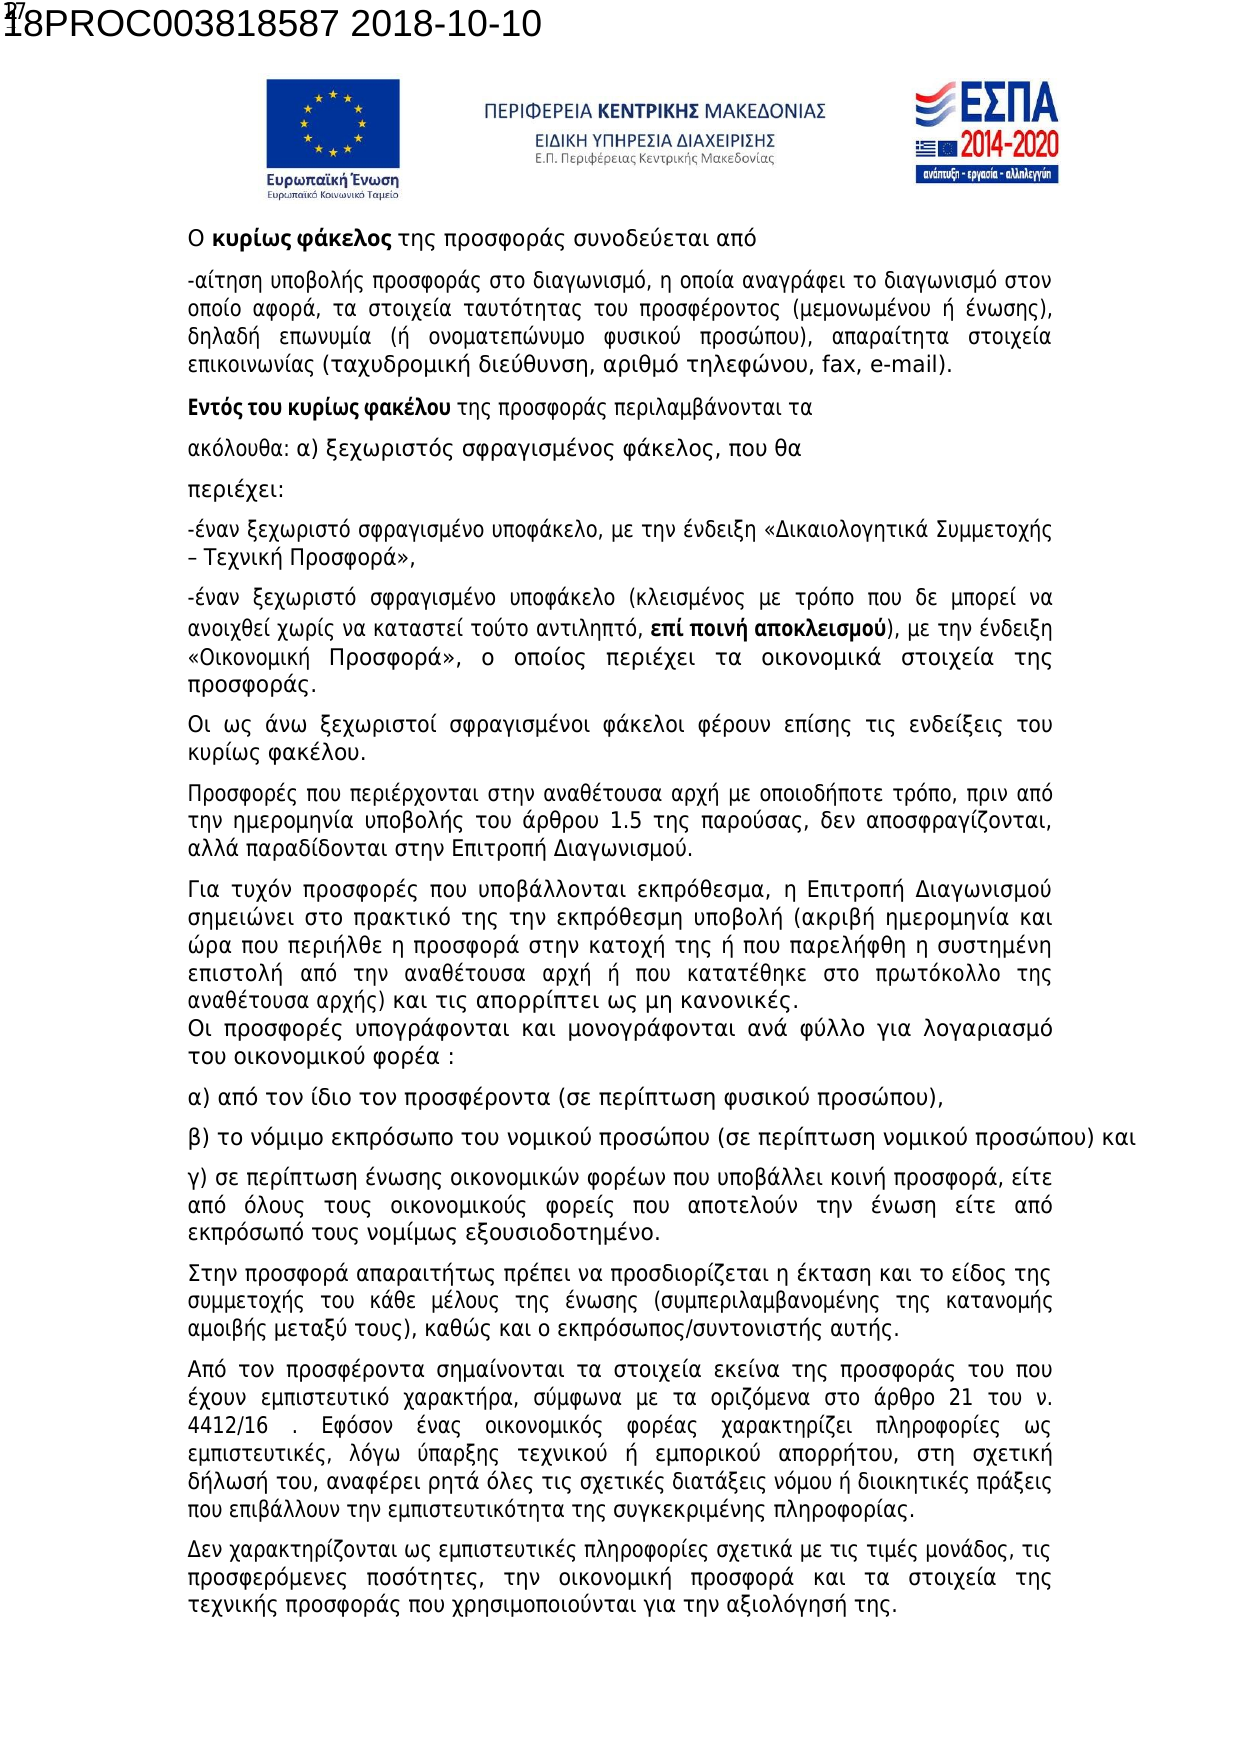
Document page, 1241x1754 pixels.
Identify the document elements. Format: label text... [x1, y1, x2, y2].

text β) το νόμιμο εκπρόσωπο του νομικού προσώπου (σε περίπτωση νομικού προσώπου) και [187, 1124, 1186, 1151]
text Για τυχόν προσφορές που υποβάλλονται εκπρόθεσμα, η Επιτροπή Διαγωνισμού σημειώνει στο πρακτικό της την εκπρόθεσμη υποβολή (ακριβή ημερομηνία και ώρα που περιήλθε η προσφορά στην κατοχή της ή που παρελήφθη η συστημένη επιστολή από την αναθέτουσα αρχή ή που κατατέθηκε στο πρωτόκολλο της αναθέτουσα αρχής) και τις απορρίπτει ως μη κανονικές. [187, 876, 1052, 1014]
text Οι ως άνω ξεχωριστοί σφραγισμένοι φάκελοι φέρουν επίσης τις ενδείξεις του κυρίως φακέλου. [187, 711, 1053, 766]
text -αίτηση υποβολής προσφοράς στο διαγωνισμό, η οποία αναγράφει το διαγωνισμό στον οποίο αφορά, τα στοιχεία ταυτότητας του προσφέροντος (μεμονωμένου ή ένωσης), δηλαδή επωνυμία (ή ονοματεπώνυμο φυσικού προσώπου), απαραίτητα στοιχεία επικοινωνίας (ταχυδρομική διεύθυνση, αριθμό τηλεφώνου, fax, e-mail). [187, 267, 1053, 377]
text Δεν χαρακτηρίζονται ως εμπιστευτικές πληροφορίες σχετικά με τις τιμές μονάδος, τις προσφερόμενες ποσότητες, την οικονομική προσφορά και τα στοιχεία της τεχνικής προσφοράς που χρησιμοποιούνται για την αξιολόγησή της. [187, 1536, 1053, 1618]
text Στην προσφορά απαραιτήτως πρέπει να προσδιορίζεται η έκταση και το είδος της συμμετοχής του κάθε μέλους της ένωσης (συμπεριλαμβανομένης της κατανομής αμοιβής μεταξύ τους), καθώς και ο εκπρόσωπος/συντονιστής αυτής. [187, 1260, 1053, 1342]
text α) από τον ίδιο τον προσφέροντα (σε περίπτωση φυσικού προσώπου), [187, 1084, 1186, 1110]
picture [911, 78, 1062, 186]
text Οι προσφορές υπογράφονται και μονογράφονται ανά φύλλο για λογαριασμό του οικονομικού φορέα : [187, 1016, 1053, 1070]
picture [481, 96, 829, 168]
text -έναν ξεχωριστό σφραγισμένο υποφάκελο (κλεισμένος με τρόπο που δε μπορεί να ανοιχθεί χωρίς να καταστεί τούτο αντιληπτό, επί ποινή αποκλεισμού), με την ένδειξη «Οικονομική Προσφορά», ο οποίος περιέχει τα οικονομικά στοιχεία της προσφοράς. [187, 584, 1053, 698]
picture [257, 73, 403, 204]
text γ) σε περίπτωση ένωσης οικονομικών φορέων που υποβάλλει κοινή προσφορά, είτε από όλους τους οικονομικούς φορείς που αποτελούν την ένωση είτε από εκπρόσωπό τους νομίμως εξουσιοδοτημένο. [187, 1164, 1053, 1246]
text Εντός του κυρίως φακέλου της προσφοράς περιλαμβάνονται τα ακόλουθα: α) ξεχωριστός σφραγισμένος φάκελος, που θα περιέχει: [187, 391, 905, 502]
text -έναν ξεχωριστό σφραγισμένο υποφάκελο, με την ένδειξη «Δικαιολογητικά Συμμετοχής – Τεχνική Προσφορά», [187, 516, 1053, 571]
text Ο κυρίως φάκελος της προσφοράς συνοδεύεται από [187, 222, 1186, 253]
text Από τον προσφέροντα σημαίνονται τα στοιχεία εκείνα της προσφοράς του που έχουν εμπιστευτικό χαρακτήρα, σύμφωνα με τα οριζόμενα στο άρθρο 21 του ν. 4412/16 . Εφόσον ένας οικονομικός φορέας χαρακτηρίζει πληροφορίες ως εμπιστευτικές, λόγω ύπαρξης τεχνικού ή εμπορικού απορρήτου, στη σχετική δήλωσή του, αναφέρει ρητά όλες τις σχετικές διατάξεις νόμου ή διοικητικές πράξεις που επιβάλλουν την εμπιστευτικότητα της συγκεκριμένης πληροφορίας. [187, 1356, 1053, 1522]
text Προσφορές που περιέρχονται στην αναθέτουσα αρχή με οποιοδήποτε τρόπο, πριν από την ημερομηνία υποβολής του άρθρου 1.5 της παρούσας, δεν αποσφραγίζονται, αλλά παραδίδονται στην Επιτροπή Διαγωνισμού. [187, 780, 1053, 862]
